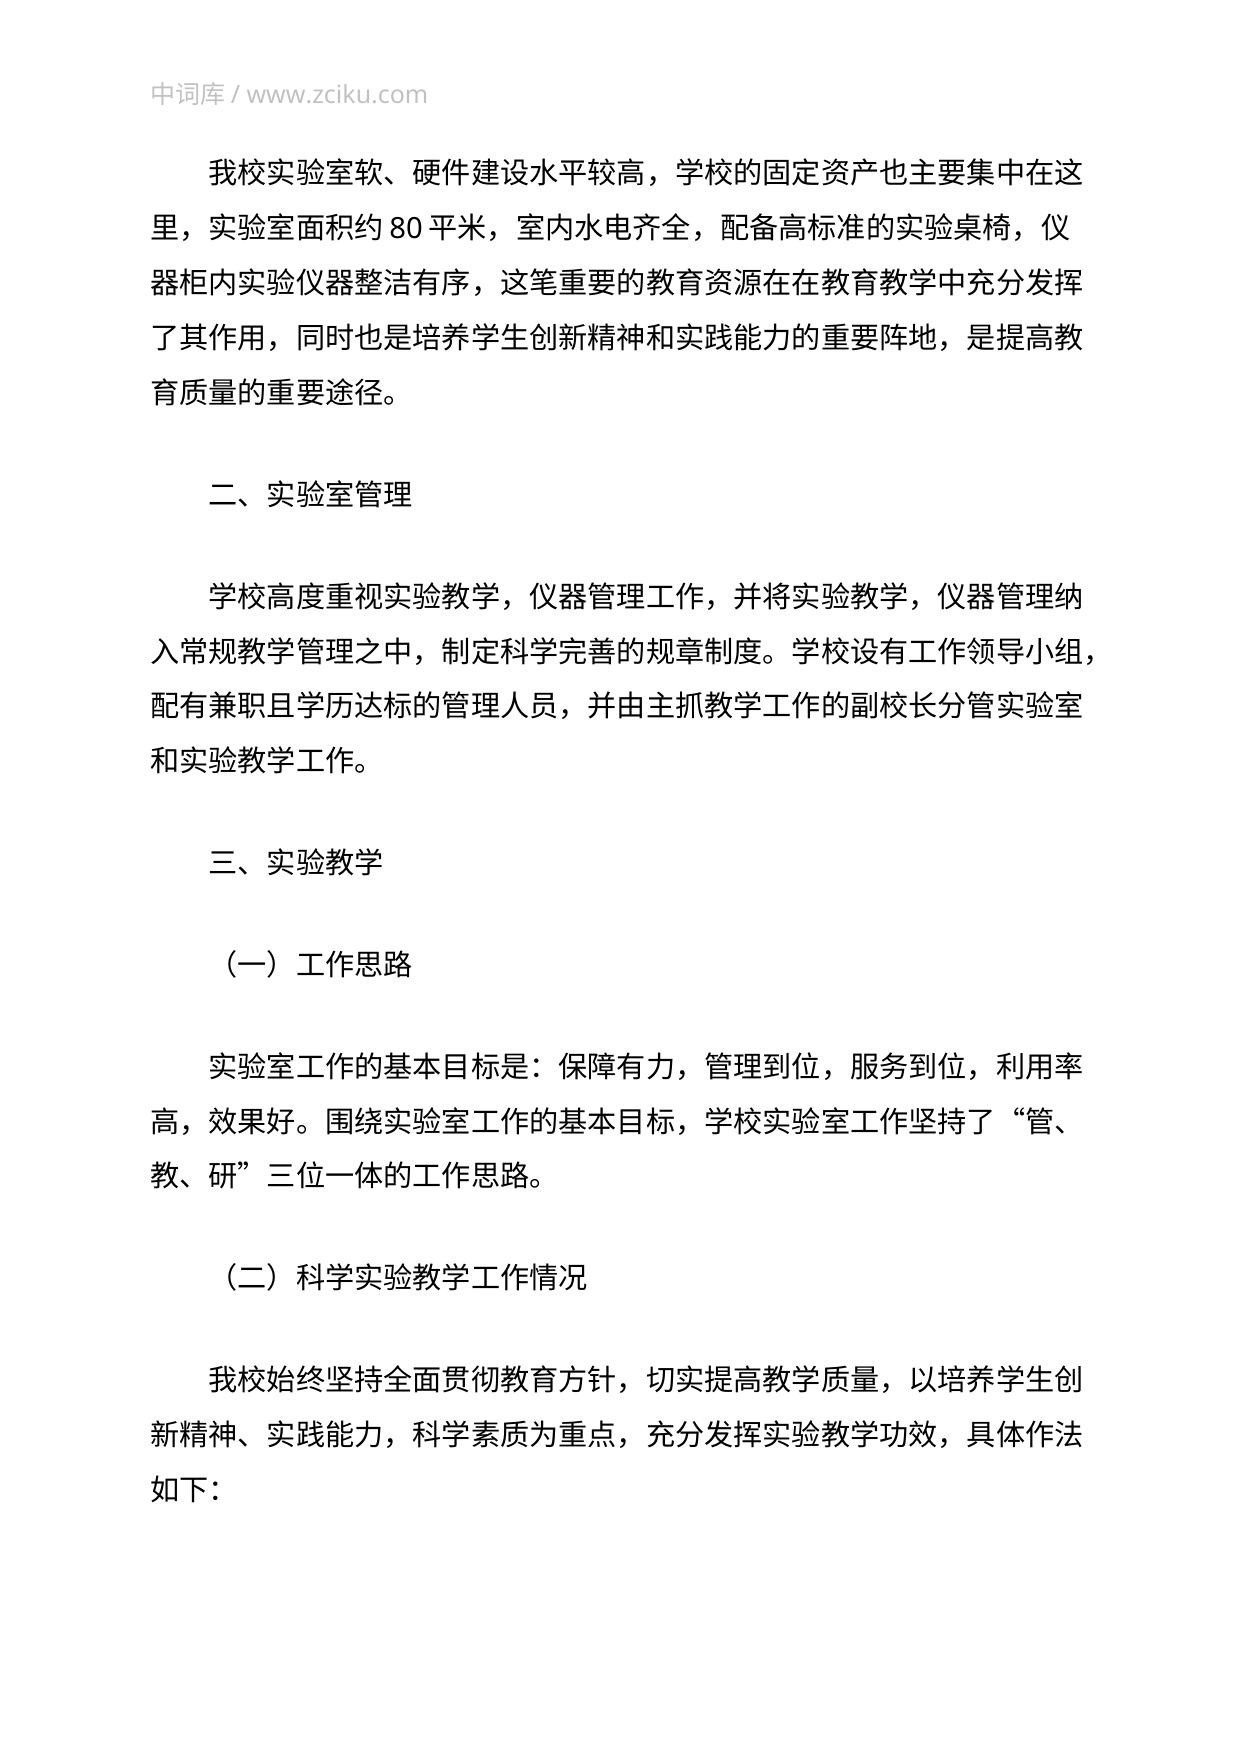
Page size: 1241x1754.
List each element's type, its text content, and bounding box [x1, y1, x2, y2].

text 实验室工作的基本目标是：保障有力，管理到位，服务到位，利用率高，效果好。围绕实验室工作的基本目标，学校实验室工作坚持了“管、教、研”三位一体的工作思路。 [150, 1043, 1090, 1195]
text 我校实验室软、硬件建设水平较高，学校的固定资产也主要集中在这里，实验室面积约80平米，室内水电齐全，配备高标准的实验桌椅，仪器柜内实验仪器整洁有序，这笔重要的教育资源在在教育教学中充分发挥了其作用，同时也是培养学生创新精神和实践能力的重要阵地，是提高教育质量的重要途径。 [150, 150, 1090, 412]
text 二、实验室管理 [150, 471, 1090, 514]
text （二）科学实验教学工作情况 [150, 1255, 1090, 1297]
text 我校始终坚持全面贯彻教育方针，切实提高教学质量，以培养学生创新精神、实践能力，科学素质为重点，充分发挥实验教学功效，具体作法如下： [150, 1357, 1090, 1509]
text （一）工作思路 [150, 941, 1090, 984]
text 学校高度重视实验教学，仪器管理工作，并将实验教学，仪器管理纳入常规教学管理之中，制定科学完善的规章制度。学校设有工作领导小组，配有兼职且学历达标的管理人员，并由主抓教学工作的副校长分管实验室和实验教学工作。 [150, 573, 1090, 780]
text 三、实验教学 [150, 840, 1090, 882]
